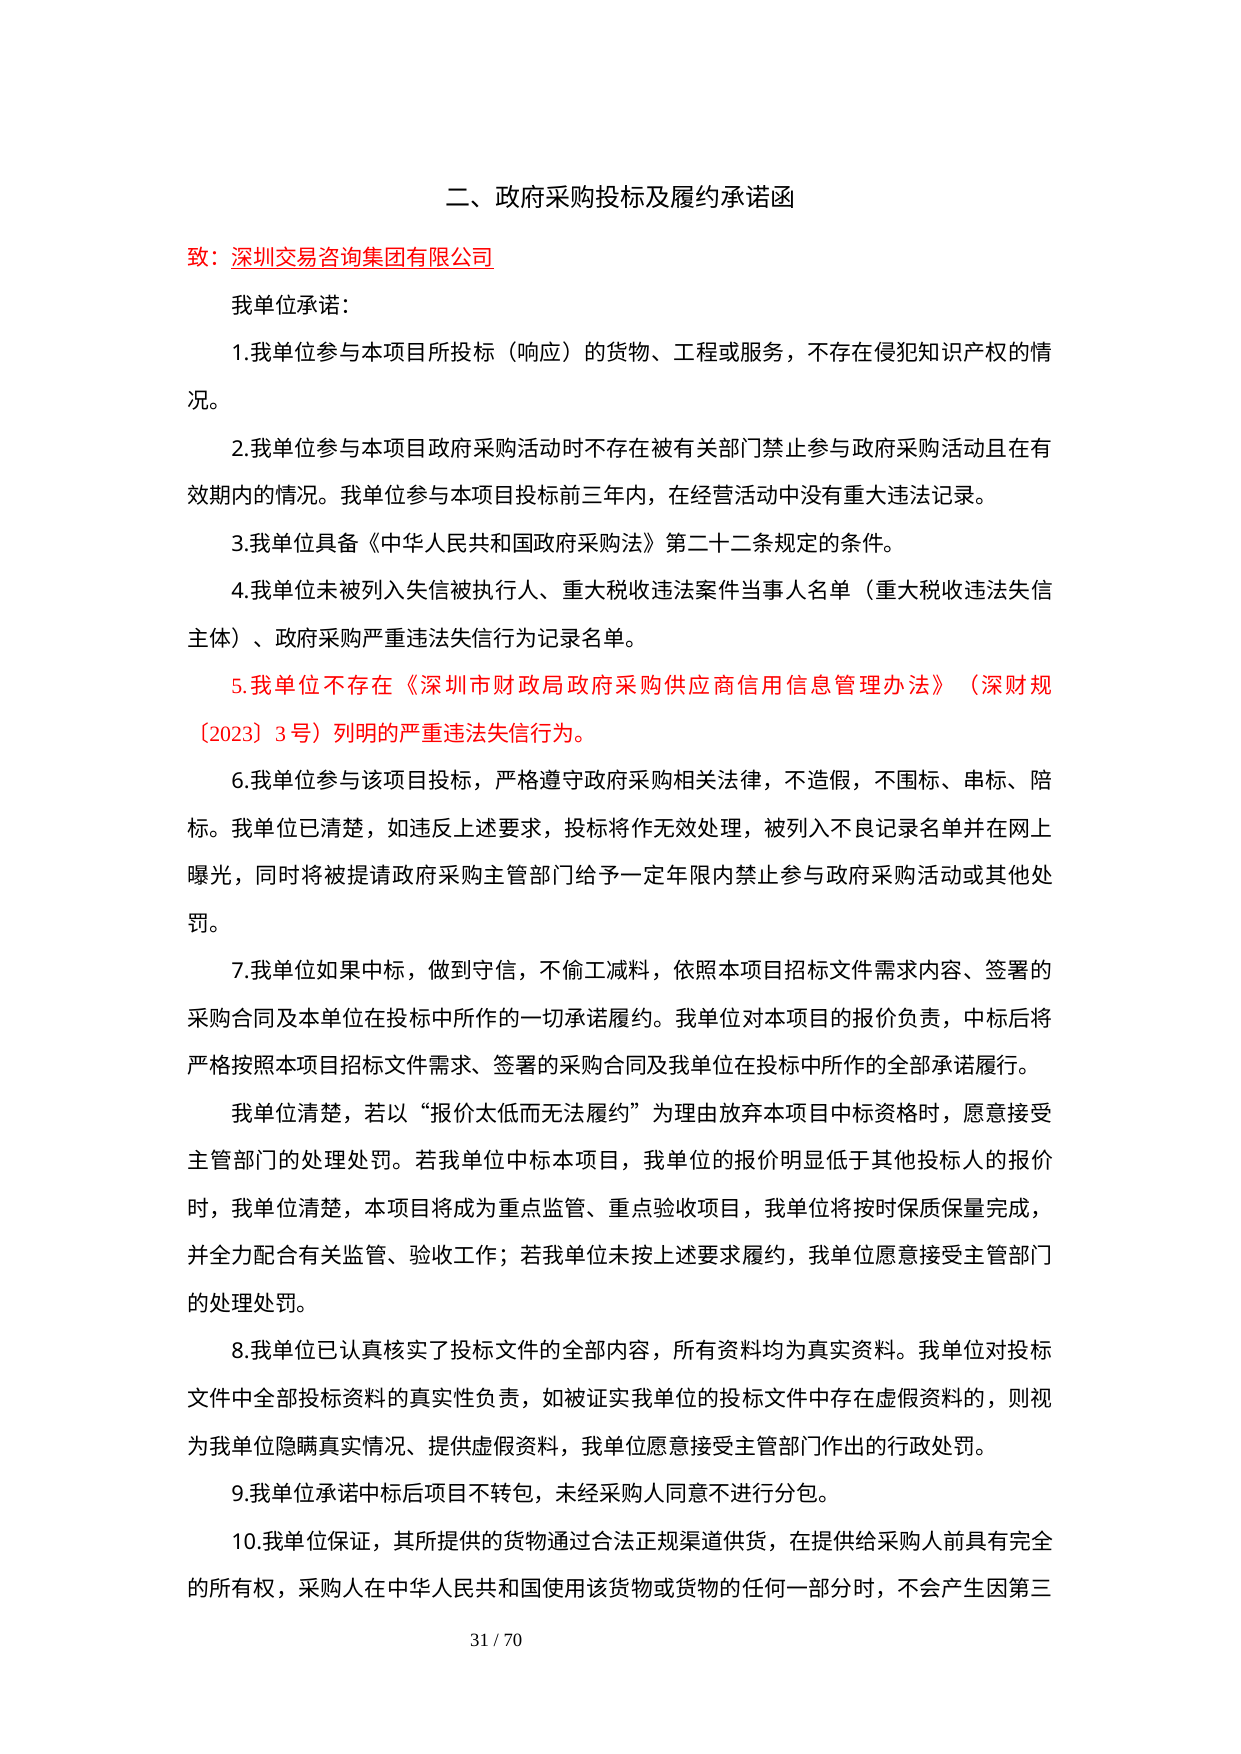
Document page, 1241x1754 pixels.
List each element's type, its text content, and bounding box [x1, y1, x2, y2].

text 致：深圳交易咨询集团有限公司 [187, 240, 1053, 272]
text 3.我单位具备《中华人民共和国政府采购法》第二十二条规定的条件。 [187, 526, 1053, 557]
text 7.我单位如果中标，做到守信，不偷工减料，依照本项目招标文件需求内容、签署的采购合同及本单位在投标中所作的一切承诺履约。我单位对本项目的报价负责，中标后将严格按照本项目招标文件需求、签署的采购合同及我单位在投标中所作的全部承诺履行。 [187, 953, 1053, 1080]
text 5.我单位不存在《深圳市财政局政府采购供应商信用信息管理办法》（深财规〔2023〕3号）列明的严重违法失信行为。 [187, 668, 1053, 747]
text 1.我单位参与本项目所投标（响应）的货物、工程或服务，不存在侵犯知识产权的情况。 [187, 335, 1053, 415]
subtitle 二、政府采购投标及履约承诺函 [187, 177, 1053, 213]
text 我单位承诺： [187, 288, 1053, 319]
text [187, 1524, 1053, 1603]
text 9.我单位承诺中标后项目不转包，未经采购人同意不进行分包。 [187, 1476, 1053, 1508]
text 8.我单位已认真核实了投标文件的全部内容，所有资料均为真实资料。我单位对投标文件中全部投标资料的真实性负责，如被证实我单位的投标文件中存在虚假资料的，则视为我单位隐瞒真实情况、提供虚假资料，我单位愿意接受主管部门作出的行政处罚。 [187, 1333, 1053, 1460]
text 4.我单位未被列入失信被执行人、重大税收违法案件当事人名单（重大税收违法失信主体）、政府采购严重违法失信行为记录名单。 [187, 573, 1053, 652]
text 6.我单位参与该项目投标，严格遵守政府采购相关法律，不造假，不围标、串标、陪标。我单位已清楚，如违反上述要求，投标将作无效处理，被列入不良记录名单并在网上曝光，同时将被提请政府采购主管部门给予一定年限内禁止参与政府采购活动或其他处罚。 [187, 763, 1053, 938]
text 我单位清楚，若以“报价太低而无法履约”为理由放弃本项目中标资格时，愿意接受主管部门的处理处罚。若我单位中标本项目，我单位的报价明显低于其他投标人的报价时，我单位清楚，本项目将成为重点监管、重点验收项目，我单位将按时保质保量完成，并全力配合有关监管、验收工作；若我单位未按上述要求履约，我单位愿意接受主管部门的处理处罚。 [187, 1096, 1053, 1318]
text 2.我单位参与本项目政府采购活动时不存在被有关部门禁止参与政府采购活动且在有效期内的情况。我单位参与本项目投标前三年内，在经营活动中没有重大违法记录。 [187, 431, 1053, 510]
